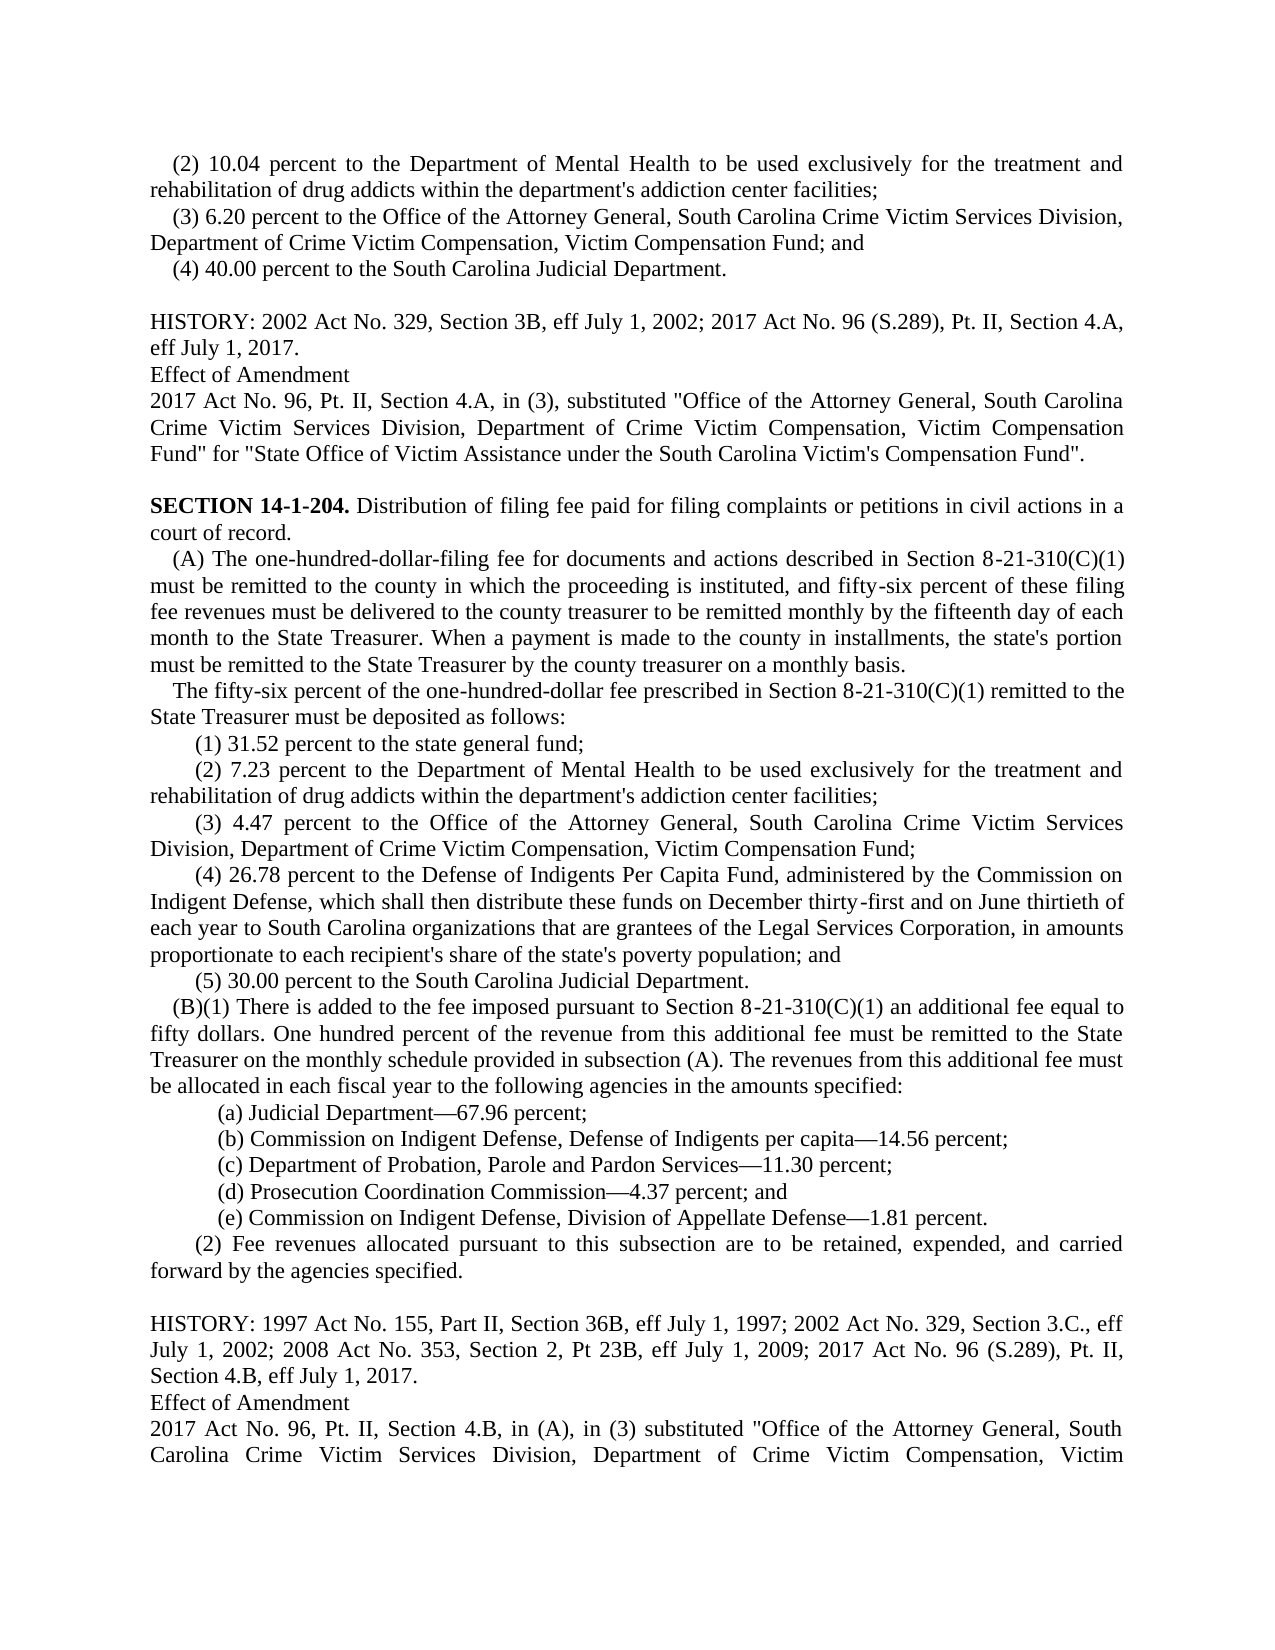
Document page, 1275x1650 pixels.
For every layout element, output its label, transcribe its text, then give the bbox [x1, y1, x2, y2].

text (A) The one-hundred-dollar-filing fee for documents and actions described in Section 8-21-310(C)(1) must be remitted to the county in which the proceeding is instituted, and fifty-six percent of these filing fee revenues must be delivered to the county treasurer to be remitted monthly by the fifteenth day of each month to the State Treasurer. When a payment is made to the county in installments, the state's portion must be remitted to the State Treasurer by the county treasurer on a monthly basis. [150, 545, 1125, 677]
text HISTORY: 2002 Act No. 329, Section 3B, eff July 1, 2002; 2017 Act No. 96 (S.289), Pt. II, Section 4.A, eff July 1, 2017. [150, 308, 1125, 361]
text (2) 10.04 percent to the Department of Mental Health to be used exclusively for the treatment and rehabilitation of drug addicts within the department's addiction center facilities; [150, 150, 1125, 203]
text (5) 30.00 percent to the South Carolina Judicial Department. [150, 967, 1125, 993]
text (b) Commission on Indigent Defense, Defense of Indigents per capita—14.56 percent; [150, 1125, 1125, 1151]
text The fifty-six percent of the one-hundred-dollar fee prescribed in Section 8-21-310(C)(1) remitted to the State Treasurer must be deposited as follows: [150, 677, 1125, 730]
text Effect of Amendment [150, 361, 1125, 387]
text (1) 31.52 percent to the state general fund; [150, 730, 1125, 756]
text SECTION 14-1-204. Distribution of filing fee paid for filing complaints or petitions in civil actions in a court of record. [150, 493, 1125, 545]
text 2017 Act No. 96, Pt. II, Section 4.A, in (3), substituted "Office of the Attorney General, South Carolina Crime Victim Services Division, Department of Crime Victim Compensation, Victim Compensation Fund" for "State Office of Victim Assistance under the South Carolina Victim's Compensation Fund". [150, 387, 1125, 466]
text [150, 1415, 1125, 1468]
text (4) 40.00 percent to the South Carolina Judicial Department. [150, 255, 1125, 282]
text (4) 26.78 percent to the Defense of Indigents Per Capita Fund, administered by the Commission on Indigent Defense, which shall then distribute these funds on December thirty-first and on June thirtieth of each year to South Carolina organizations that are grantees of the Legal Services Corporation, in amounts proportionate to each recipient's share of the state's poverty population; and [150, 862, 1125, 967]
text (d) Prosecution Coordination Commission—4.37 percent; and [150, 1178, 1125, 1204]
text (3) 4.47 percent to the Office of the Attorney General, South Carolina Crime Victim Services Division, Department of Crime Victim Compensation, Victim Compensation Fund; [150, 809, 1125, 862]
text HISTORY: 1997 Act No. 155, Part II, Section 36B, eff July 1, 1997; 2002 Act No. 329, Section 3.C., eff July 1, 2002; 2008 Act No. 353, Section 2, Pt 23B, eff July 1, 2009; 2017 Act No. 96 (S.289), Pt. II, Section 4.B, eff July 1, 2017. [150, 1309, 1125, 1389]
text Effect of Amendment [150, 1389, 1125, 1415]
text (B)(1) There is added to the fee imposed pursuant to Section 8-21-310(C)(1) an additional fee equal to fifty dollars. One hundred percent of the revenue from this additional fee must be remitted to the State Treasurer on the monthly schedule provided in subsection (A). The revenues from this additional fee must be allocated in each fiscal year to the following agencies in the amounts specified: [150, 993, 1125, 1099]
text (a) Judicial Department—67.96 percent; [150, 1099, 1125, 1125]
text (2) Fee revenues allocated pursuant to this subsection are to be retained, expended, and carried forward by the agencies specified. [150, 1231, 1125, 1283]
text (e) Commission on Indigent Defense, Division of Appellate Defense—1.81 percent. [150, 1204, 1125, 1231]
text (2) 7.23 percent to the Department of Mental Health to be used exclusively for the treatment and rehabilitation of drug addicts within the department's addiction center facilities; [150, 756, 1125, 809]
text (c) Department of Probation, Parole and Pardon Services—11.30 percent; [150, 1151, 1125, 1178]
text (3) 6.20 percent to the Office of the Attorney General, South Carolina Crime Victim Services Division, Department of Crime Victim Compensation, Victim Compensation Fund; and [150, 203, 1125, 255]
